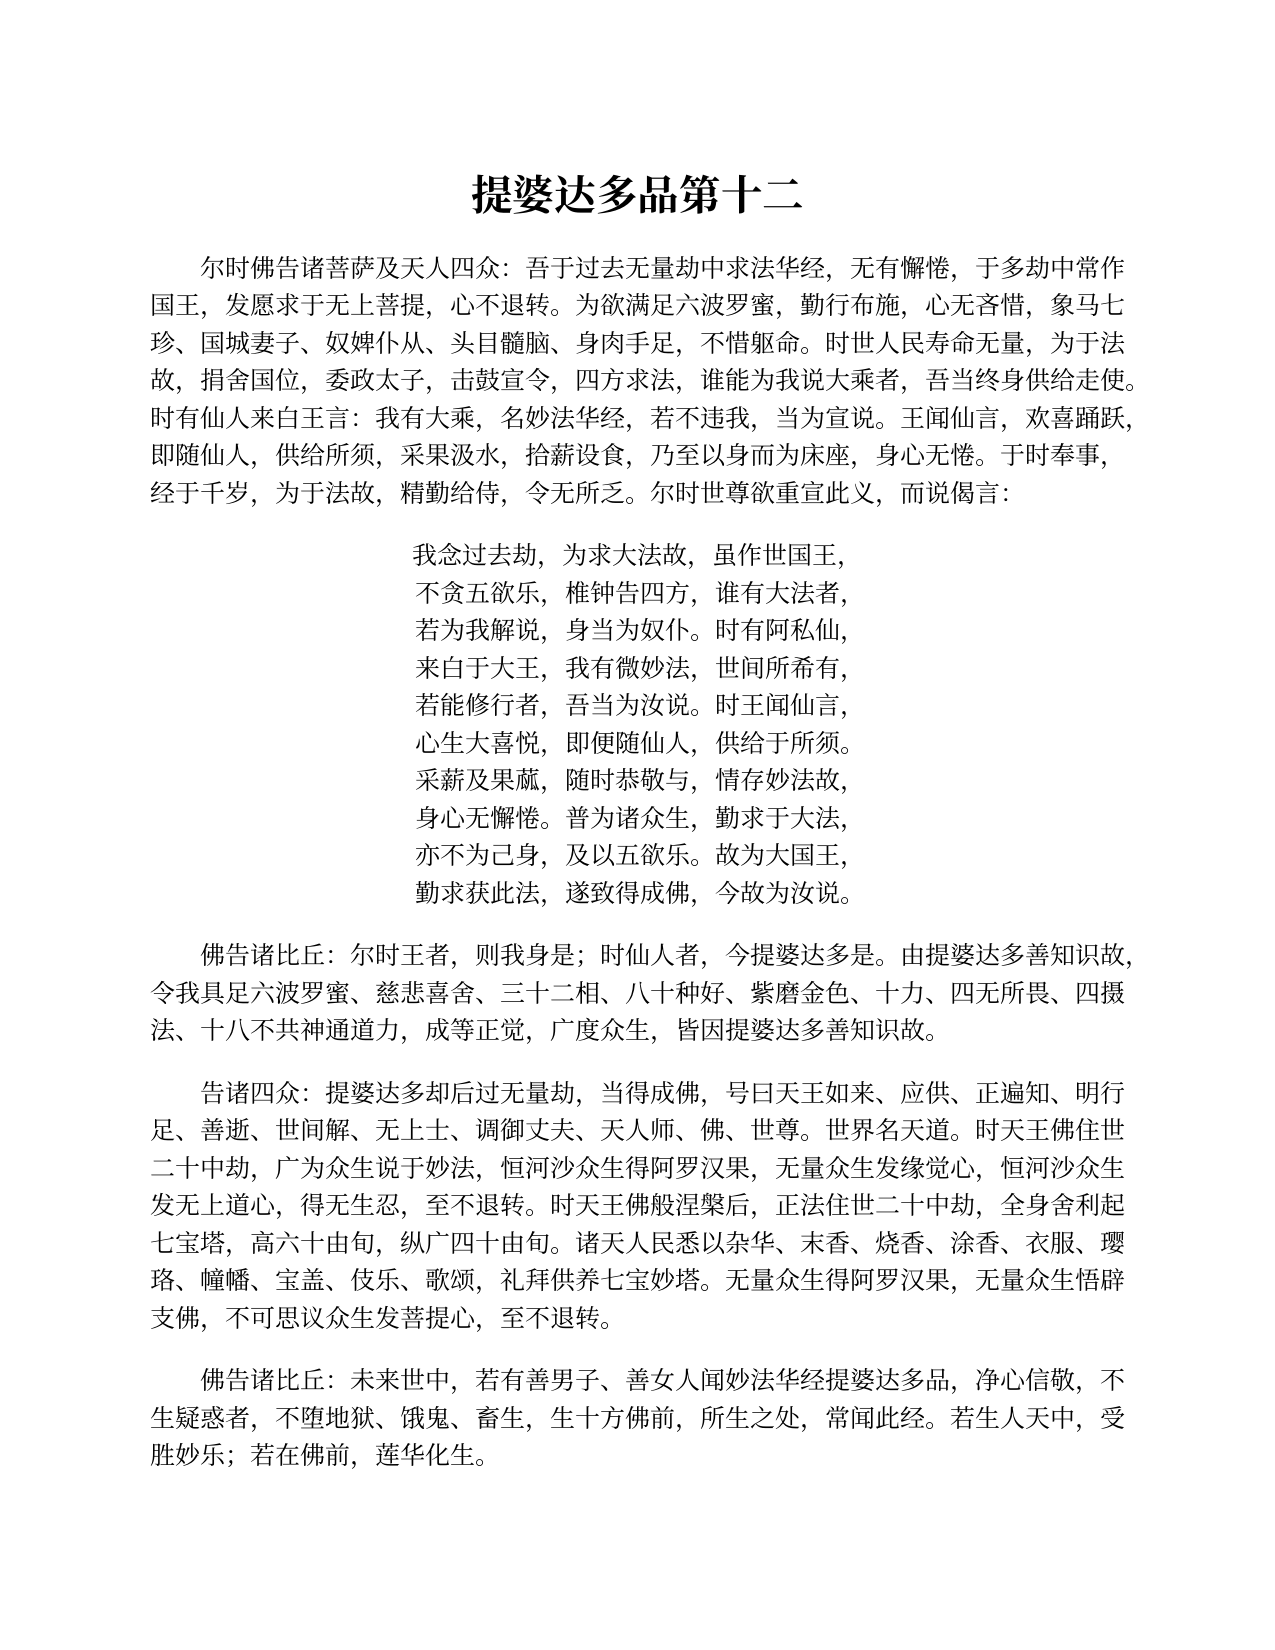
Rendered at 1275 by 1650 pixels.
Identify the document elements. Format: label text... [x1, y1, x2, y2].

text 告诸四众：提婆达多却后过无量劫，当得成佛，号曰天王如来、应供、正遍知、明行足、善逝、世间解、无上士、调御丈夫、天人师、佛、世尊。世界名天道。时天王佛住世二十中劫，广为众生说于妙法，恒河沙众生得阿罗汉果，无量众生发缘觉心，恒河沙众生发无上道心，得无生忍，至不退转。时天王佛般涅槃后，正法住世二十中劫，全身舍利起七宝塔，高六十由旬，纵广四十由旬。诸天人民悉以杂华、末香、烧香、涂香、衣服、璎珞、幢幡、宝盖、伎乐、歌颂，礼拜供养七宝妙塔。无量众生得阿罗汉果，无量众生悟辟支佛，不可思议众生发菩提心，至不退转。 [150, 1071, 1125, 1333]
text 佛告诸比丘：未来世中，若有善男子、善女人闻妙法华经提婆达多品，净心信敬，不生疑惑者，不堕地狱、饿鬼、畜生，生十方佛前，所生之处，常闻此经。若生人天中，受胜妙乐；若在佛前，莲华化生。 [150, 1358, 1125, 1471]
subtitle 提婆达多品第十二 [150, 171, 1125, 221]
text 佛告诸比丘：尔时王者，则我身是；时仙人者，今提婆达多是。由提婆达多善知识故，令我具足六波罗蜜、慈悲喜舍、三十二相、八十种好、紫磨金色、十力、四无所畏、四摄法、十八不共神通道力，成等正觉，广度众生，皆因提婆达多善知识故。 [150, 933, 1125, 1046]
text 尔时佛告诸菩萨及天人四众：吾于过去无量劫中求法华经，无有懈惓，于多劫中常作国王，发愿求于无上菩提，心不退转。为欲满足六波罗蜜，勤行布施，心无吝惜，象马七珍、国城妻子、奴婢仆从、头目髓脑、身肉手足，不惜躯命。时世人民寿命无量，为于法故，捐舍国位，委政太子，击鼓宣令，四方求法，谁能为我说大乘者，吾当终身供给走使。时有仙人来白王言：我有大乘，名妙法华经，若不违我，当为宣说。王闻仙言，欢喜踊跃，即随仙人，供给所须，采果汲水，拾薪设食，乃至以身而为床座，身心无惓。于时奉事，经于千岁，为于法故，精勤给侍，令无所乏。尔时世尊欲重宣此义，而说偈言： [150, 246, 1125, 508]
text 我念过去劫，为求大法故，虽作世国王， 不贪五欲乐，椎钟告四方，谁有大法者， 若为我解说，身当为奴仆。时有阿私仙， 来白于大王，我有微妙法，世间所希有， 若能修行者，吾当为汝说。时王闻仙言， 心生大喜悦，即便随仙人，供给于所须。 采薪及果蓏，随时恭敬与，情存妙法故， 身心无懈惓。普为诸众生，勤求于大法， 亦不为己身，及以五欲乐。故为大国王， 勤求获此法，遂致得成佛，今故为汝说。 [150, 533, 1125, 908]
